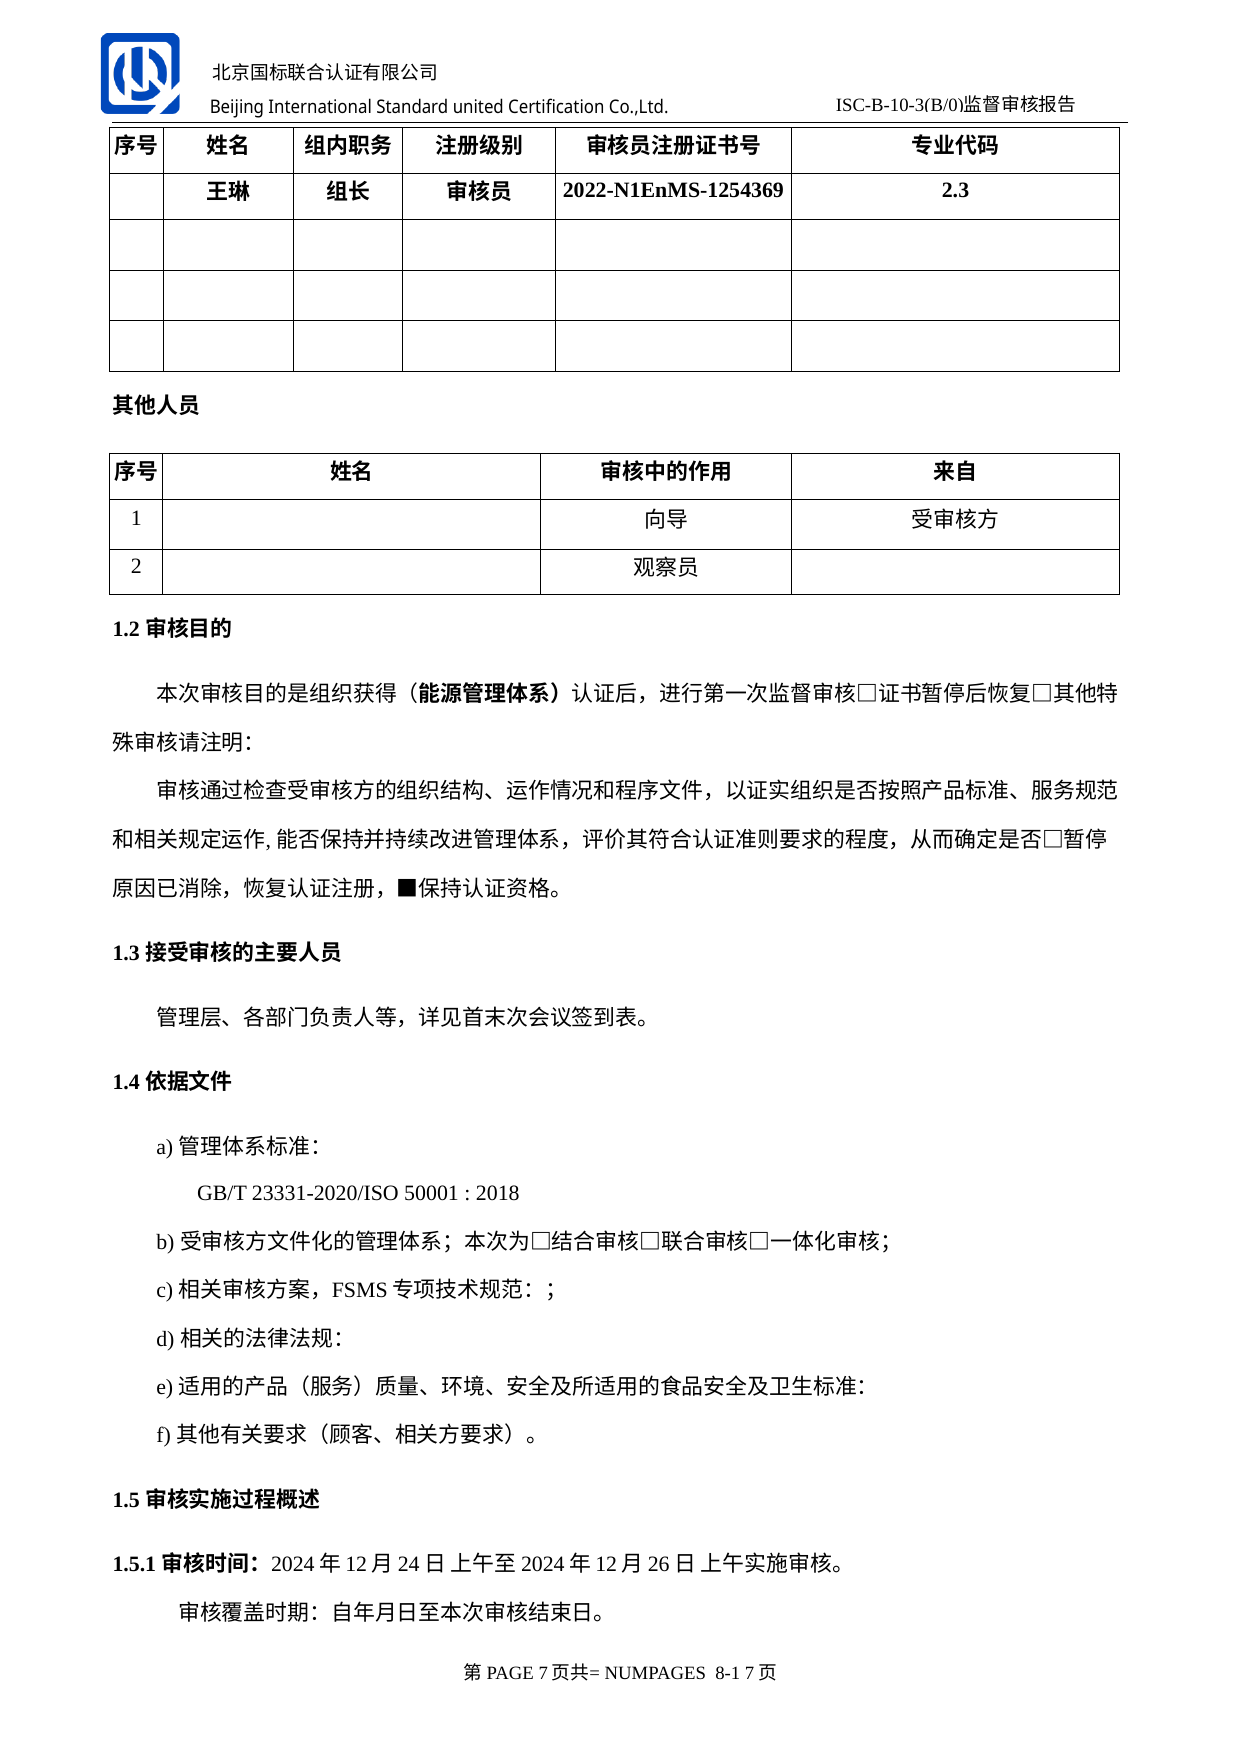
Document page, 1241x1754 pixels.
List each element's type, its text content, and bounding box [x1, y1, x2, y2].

picture [100, 33, 180, 114]
table_cell [164, 321, 293, 371]
table_cell [403, 220, 555, 269]
table_cell [294, 220, 402, 269]
table_cell 审核员 [403, 174, 555, 219]
text c) 相关审核方案，FSMS专项技术规范：； [112, 1272, 1128, 1304]
table_cell [294, 321, 402, 371]
table_header 姓名 [163, 454, 540, 499]
table_header 专业代码 [792, 128, 1119, 173]
text f) 其他有关要求（顾客、相关方要求）。 [112, 1417, 1128, 1449]
text b) 受审核方文件化的管理体系；本次为□结合审核□联合审核□一体化审核； [112, 1223, 1128, 1256]
table_header 审核员注册证书号 [556, 128, 791, 173]
table_header 姓名 [164, 128, 293, 173]
table_cell [792, 220, 1119, 269]
table_cell [792, 271, 1119, 320]
table_cell 2 [110, 550, 162, 594]
table_cell [164, 220, 293, 269]
table_cell 观察员 [541, 550, 791, 594]
table_cell [163, 550, 540, 594]
text d) 相关的法律法规： [112, 1320, 1128, 1353]
text 管理层、各部门负责人等，详见首末次会议签到表。 [112, 999, 1128, 1032]
text 审核通过检查受审核方的组织结构、运作情况和程序文件，以证实组织是否按照产品标准、服务规范和相关规定运作, 能否保持并持续改进管理体系，评价其符合认证准则要求的程度，从而确定是否□暂停原因已消除，恢复认证注册，■保持认证资格。 [112, 773, 1128, 903]
table_header 组内职务 [294, 128, 402, 173]
table_cell [556, 220, 791, 269]
table_cell [403, 321, 555, 371]
table_cell 1 [110, 500, 162, 549]
table_header 审核中的作用 [541, 454, 791, 499]
table_cell [110, 220, 163, 269]
table_cell 2.3 [792, 174, 1119, 219]
table_cell [403, 271, 555, 320]
table_cell [792, 321, 1119, 371]
text 其他人员 [112, 388, 1128, 421]
text 审核覆盖时期：自年月日至本次审核结束日。 [112, 1594, 1128, 1627]
table_cell 王琳 [164, 174, 293, 219]
text e) 适用的产品（服务）质量、环境、安全及所适用的食品安全及卫生标准： [112, 1368, 1128, 1401]
text 1.2 审核目的 [112, 611, 1128, 643]
table_cell 受审核方 [792, 500, 1119, 549]
text a) 管理体系标准： [112, 1128, 1128, 1161]
table_header 注册级别 [403, 128, 555, 173]
table_cell [164, 271, 293, 320]
text 1.4 依据文件 [112, 1064, 1128, 1096]
table_cell 2022-N1EnMS-1254369 [556, 174, 791, 219]
table_cell [110, 174, 163, 219]
table_cell [110, 271, 163, 320]
text 本次审核目的是组织获得（能源管理体系）认证后，进行第一次监督审核□证书暂停后恢复□其他特殊审核请注明： [112, 676, 1128, 757]
table_header 序号 [110, 128, 163, 173]
table_cell [294, 271, 402, 320]
text 1.5 审核实施过程概述 [112, 1481, 1128, 1514]
table_header GB/T 23331-2020/ISO 50001 : 2018 [142, 1177, 954, 1223]
table_cell [163, 500, 540, 549]
table_cell [792, 550, 1119, 594]
table_cell [110, 321, 163, 371]
text 1.5.1 审核时间：2024年12月24日 上午至2024年12月26日 上午实施审核。 [112, 1546, 1128, 1578]
table_cell 向导 [541, 500, 791, 549]
table_cell [556, 321, 791, 371]
table_cell [556, 271, 791, 320]
text 1.3 接受审核的主要人员 [112, 935, 1128, 967]
table_header 来自 [792, 454, 1119, 499]
table_cell 组长 [294, 174, 402, 219]
table_header 序号 [110, 454, 162, 499]
